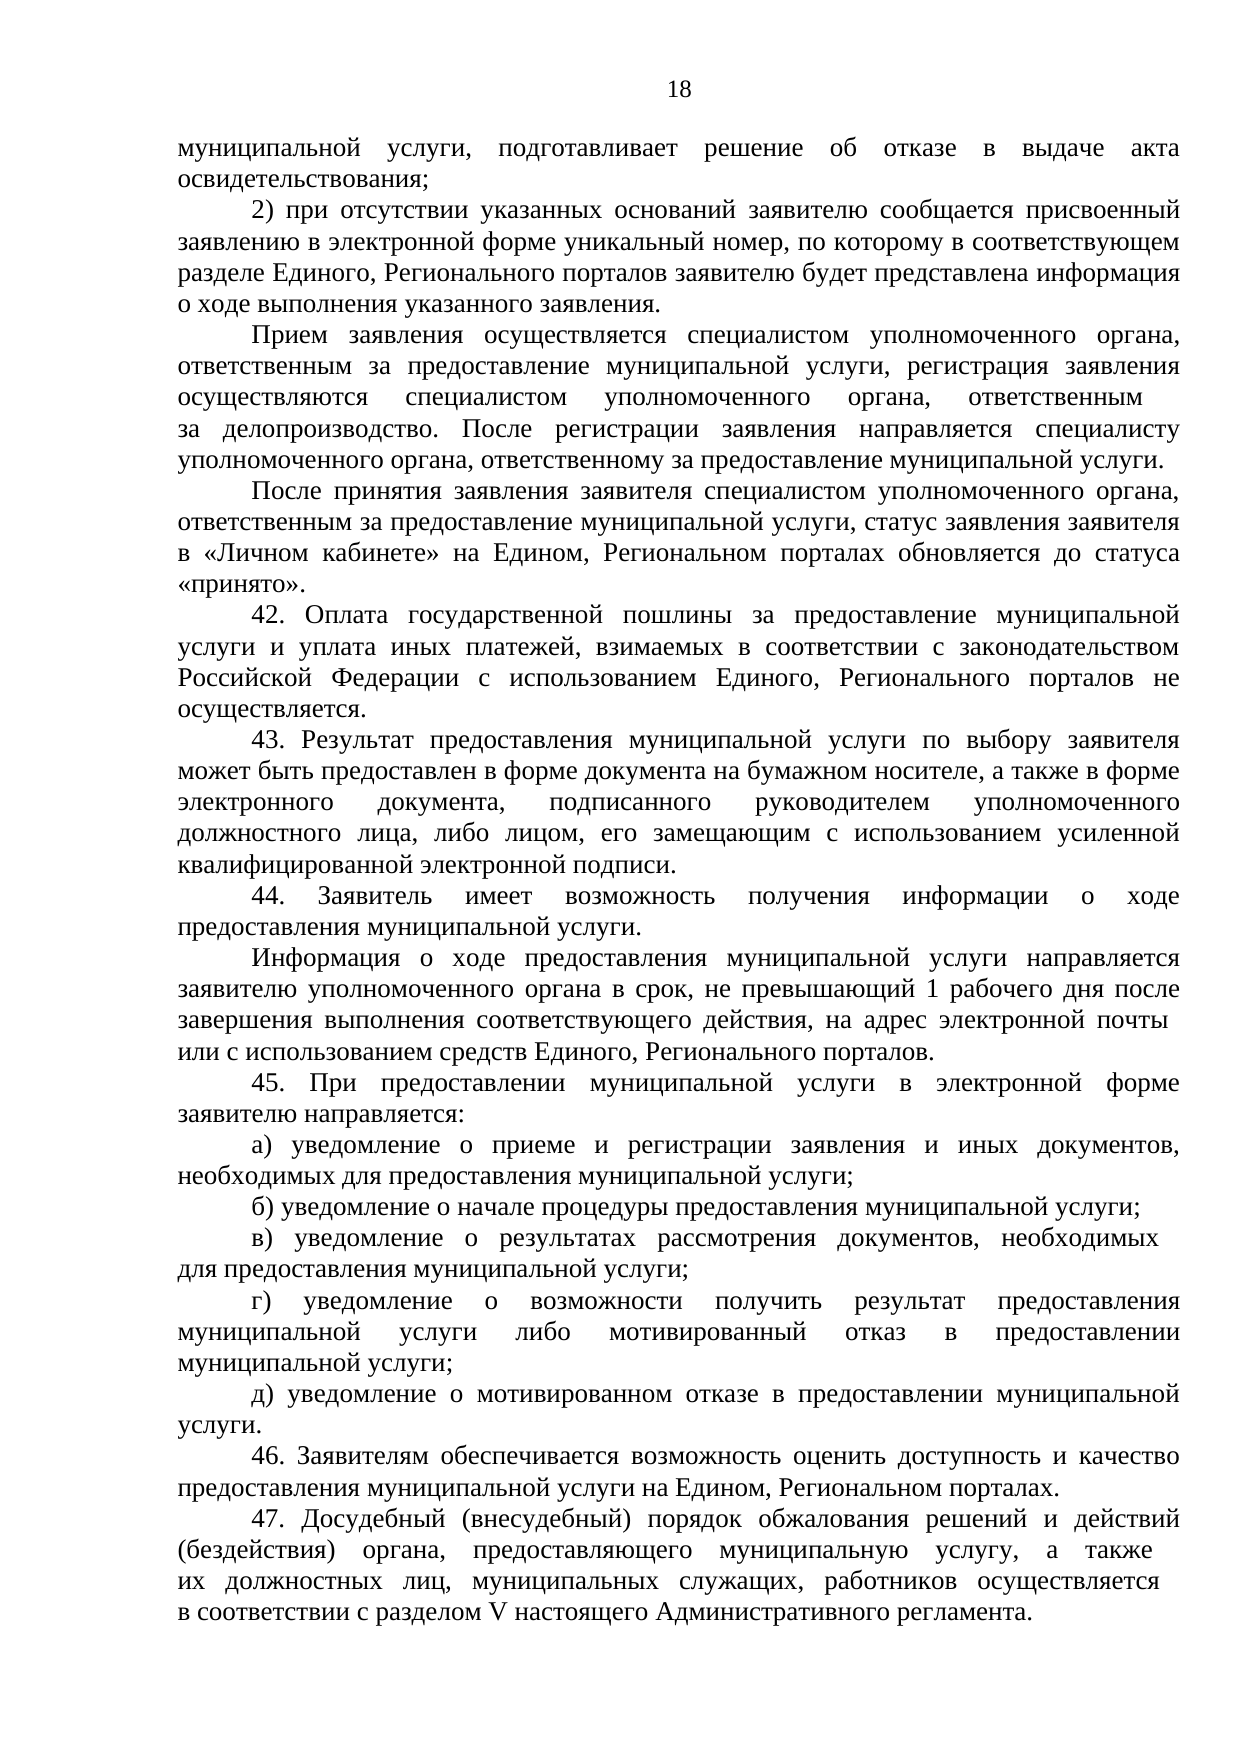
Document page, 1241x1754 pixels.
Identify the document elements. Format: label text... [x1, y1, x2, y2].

text 2) при отсутствии указанных оснований заявителю сообщается присвоенный заявлению в электронной форме уникальный номер, по которому в соответствующем разделе Единого, Регионального порталов заявителю будет представлена информация о ходе выполнения указанного заявления. [177, 194, 1181, 318]
text 43. Результат предоставления муниципальной услуги по выбору заявителя может быть предоставлен в форме документа на бумажном носителе, а также в форме электронного документа, подписанного руководителем уполномоченного должностного лица, либо лицом, его замещающим с использованием усиленной квалифицированной электронной подписи. [177, 723, 1181, 879]
text г) уведомление о возможности получить результат предоставления муниципальной услуги либо мотивированный отказ в предоставлении муниципальной услуги; [177, 1284, 1181, 1377]
text После принятия заявления заявителя специалистом уполномоченного органа, ответственным за предоставление муниципальной услуги, статус заявления заявителя в «Личном кабинете» на Едином, Региональном порталах обновляется до статуса «принято». [177, 474, 1181, 598]
text б) уведомление о начале процедуры предоставления муниципальной услуги; [177, 1190, 1181, 1221]
text 45. При предоставлении муниципальной услуги в электронной форме заявителю направляется: [177, 1066, 1181, 1128]
text 47. Досудебный (внесудебный) порядок обжалования решений и действий (бездействия) органа, предоставляющего муниципальную услугу, а также их должностных лиц, муниципальных служащих, работников осуществляется в соответствии с разделом V настоящего Административного регламента. [177, 1502, 1181, 1626]
text а) уведомление о приеме и регистрации заявления и иных документов, необходимых для предоставления муниципальной услуги; [177, 1128, 1181, 1190]
text в) уведомление о результатах рассмотрения документов, необходимых для предоставления муниципальной услуги; [177, 1221, 1181, 1284]
text 44. Заявитель имеет возможность получения информации о ходе предоставления муниципальной услуги. [177, 879, 1181, 941]
text Прием заявления осуществляется специалистом уполномоченного органа, ответственным за предоставление муниципальной услуги, регистрация заявления осуществляются специалистом уполномоченного органа, ответственным за делопроизводство. После регистрации заявления направляется специалисту уполномоченного органа, ответственному за предоставление муниципальной услуги. [177, 318, 1181, 474]
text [177, 131, 1181, 194]
text 46. Заявителям обеспечивается возможность оценить доступность и качество предоставления муниципальной услуги на Едином, Региональном порталах. [177, 1439, 1181, 1502]
text д) уведомление о мотивированном отказе в предоставлении муниципальной услуги. [177, 1377, 1181, 1439]
text Информация о ходе предоставления муниципальной услуги направляется заявителю уполномоченного органа в срок, не превышающий 1 рабочего дня после завершения выполнения соответствующего действия, на адрес электронной почты или с использованием средств Единого, Регионального порталов. [177, 941, 1181, 1066]
text 42. Оплата государственной пошлины за предоставление муниципальной услуги и уплата иных платежей, взимаемых в соответствии с законодательством Российской Федерации с использованием Единого, Регионального порталов не осуществляется. [177, 598, 1181, 723]
